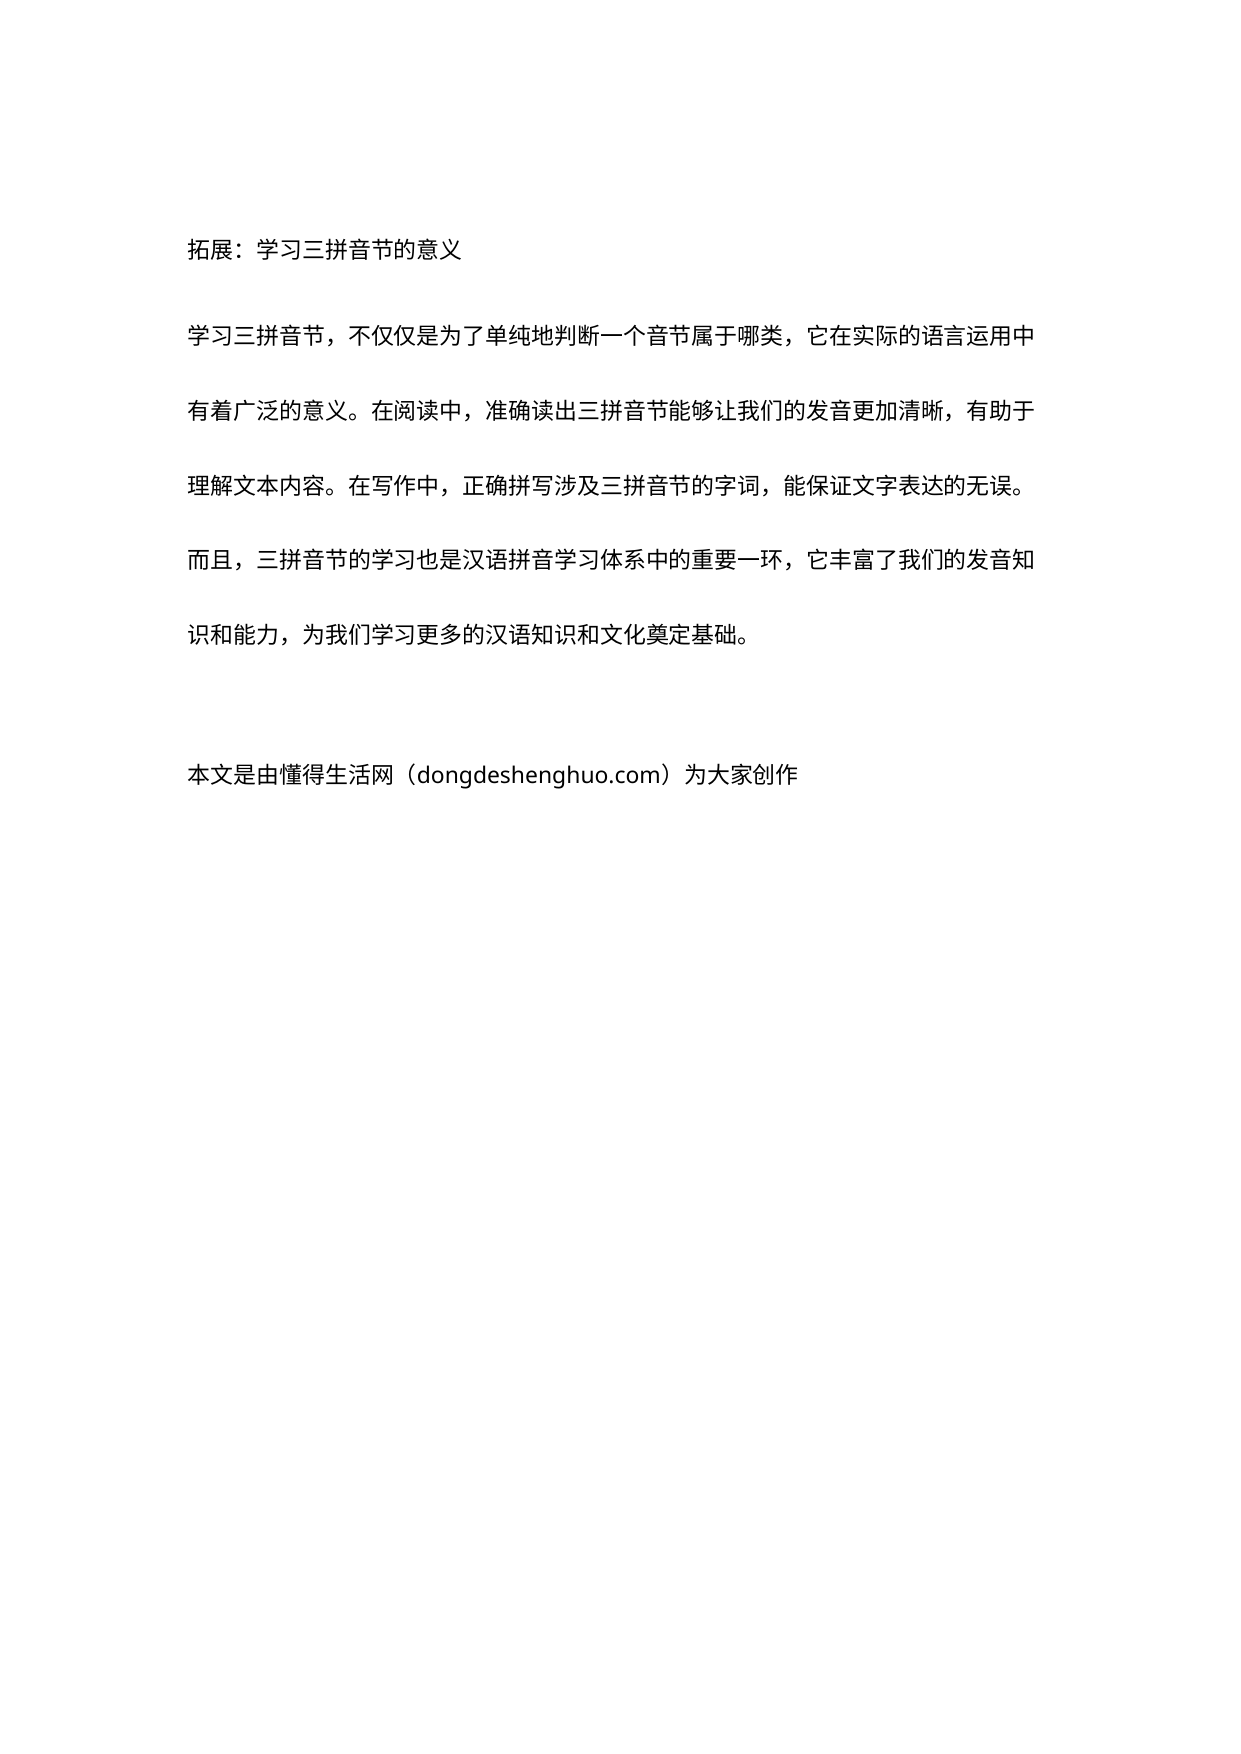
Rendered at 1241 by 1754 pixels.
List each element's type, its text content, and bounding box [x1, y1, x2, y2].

text 学习三拼音节，不仅仅是为了单纯地判断一个音节属于哪类，它在实际的语言运用中有着广泛的意义。在阅读中，准确读出三拼音节能够让我们的发音更加清晰，有助于理解文本内容。在写作中，正确拼写涉及三拼音节的字词，能保证文字表达的无误。而且，三拼音节的学习也是汉语拼音学习体系中的重要一环，它丰富了我们的发音知识和能力，为我们学习更多的汉语知识和文化奠定基础。 [187, 302, 1053, 666]
text 本文是由懂得生活网（dongdeshenghuo.com）为大家创作 [187, 742, 1053, 807]
text 拓展：学习三拼音节的意义 [187, 216, 1053, 281]
